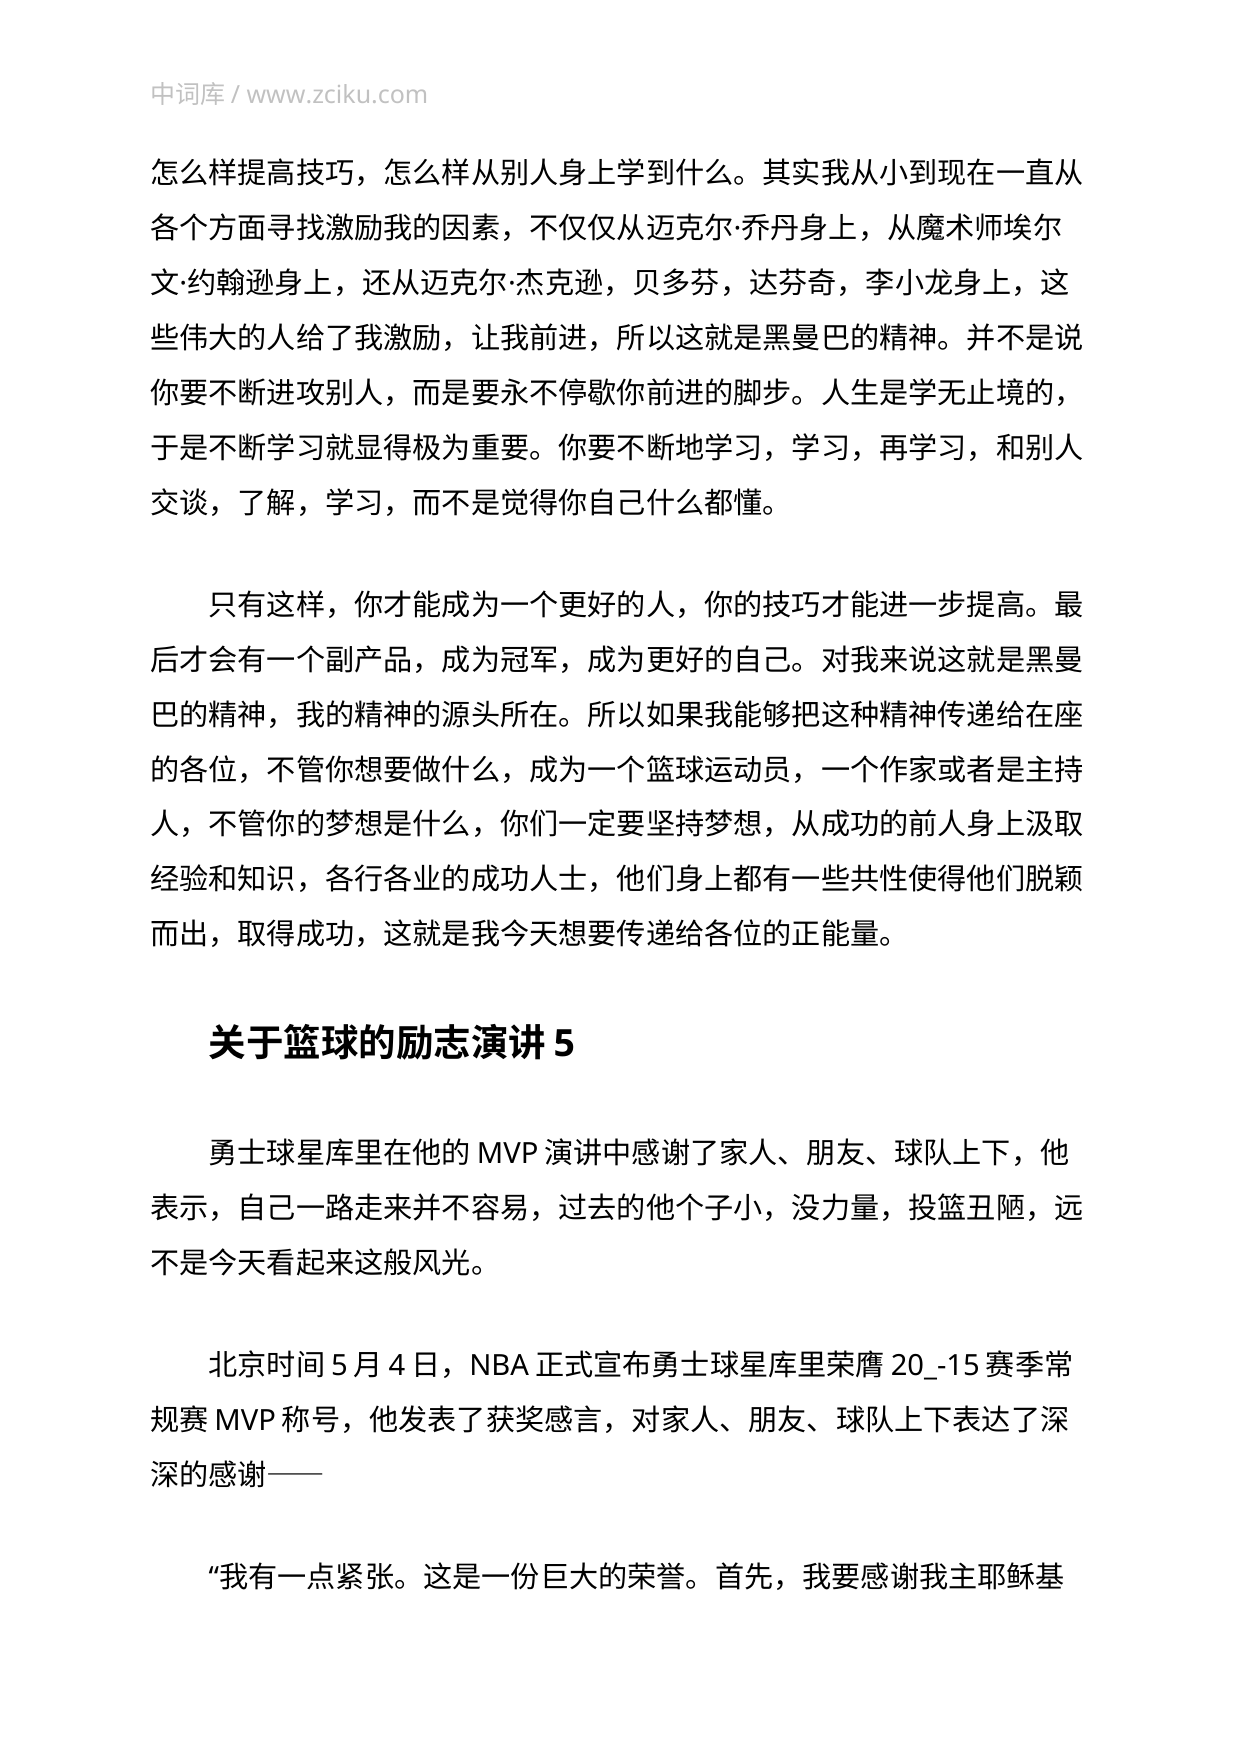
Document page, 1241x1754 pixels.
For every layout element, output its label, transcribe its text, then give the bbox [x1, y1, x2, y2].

text 北京时间5月4日，NBA正式宣布勇士球星库里荣膺20_-15赛季常规赛MVP称号，他发表了获奖感言，对家人、朋友、球队上下表达了深深的感谢—— [150, 1342, 1090, 1494]
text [150, 1553, 1090, 1596]
text 关于篮球的励志演讲5 [150, 1012, 1090, 1067]
text 勇士球星库里在他的MVP演讲中感谢了家人、朋友、球队上下，他表示，自己一路走来并不容易，过去的他个子小，没力量，投篮丑陋，远不是今天看起来这般风光。 [150, 1130, 1090, 1282]
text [150, 150, 1090, 522]
text 只有这样，你才能成为一个更好的人，你的技巧才能进一步提高。最后才会有一个副产品，成为冠军，成为更好的自己。对我来说这就是黑曼巴的精神，我的精神的源头所在。所以如果我能够把这种精神传递给在座的各位，不管你想要做什么，成为一个篮球运动员，一个作家或者是主持人，不管你的梦想是什么，你们一定要坚持梦想，从成功的前人身上汲取经验和知识，各行各业的成功人士，他们身上都有一些共性使得他们脱颖而出，取得成功，这就是我今天想要传递给各位的正能量。 [150, 581, 1090, 953]
